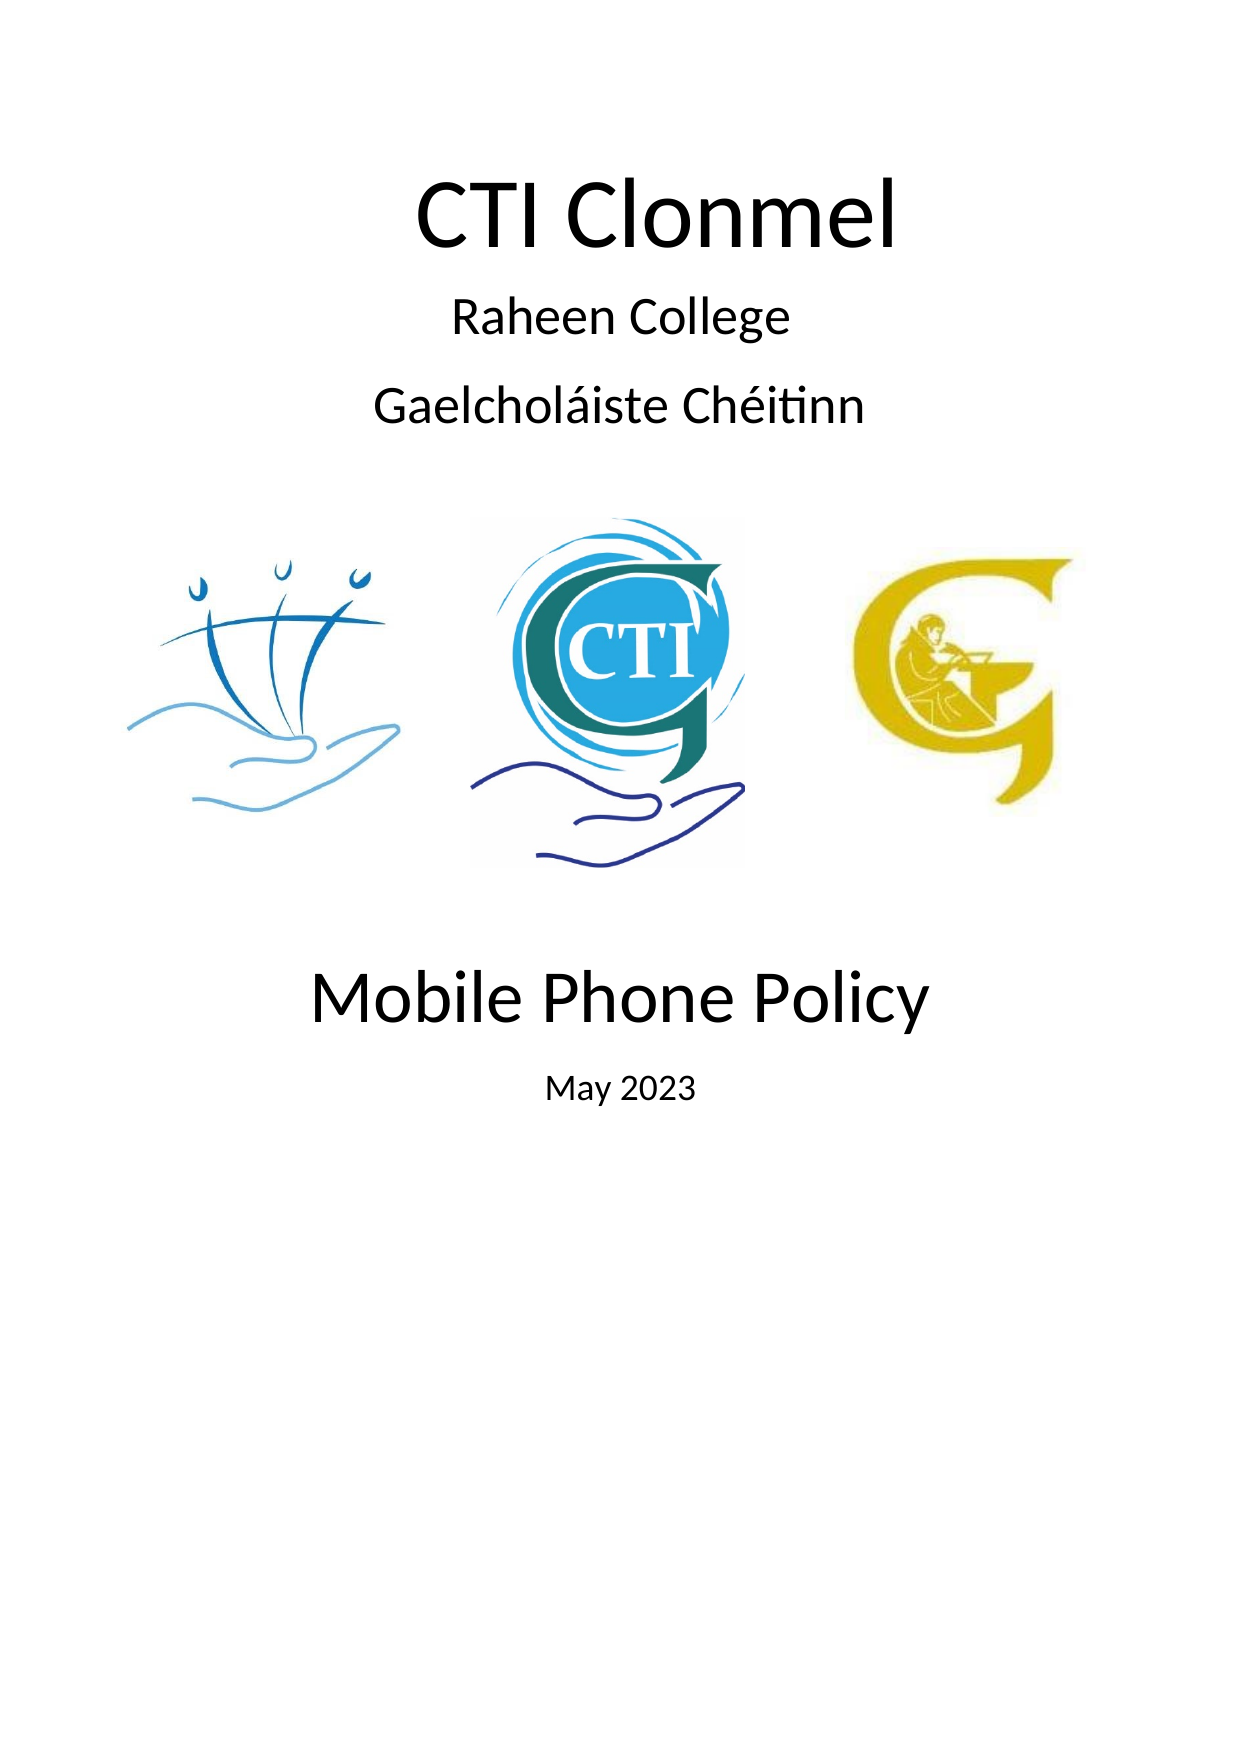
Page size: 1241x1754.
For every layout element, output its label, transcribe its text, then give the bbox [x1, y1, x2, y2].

list CTI Clonmel [225, 150, 1090, 272]
text Mobile Phone Policy [150, 950, 1090, 1041]
text May 2023 [150, 1064, 1090, 1110]
picture [110, 547, 428, 817]
picture [469, 517, 745, 868]
picture [844, 547, 1095, 817]
text Raheen College [152, 282, 1090, 348]
text Gaelcholáiste Chéitinn [373, 370, 1090, 437]
